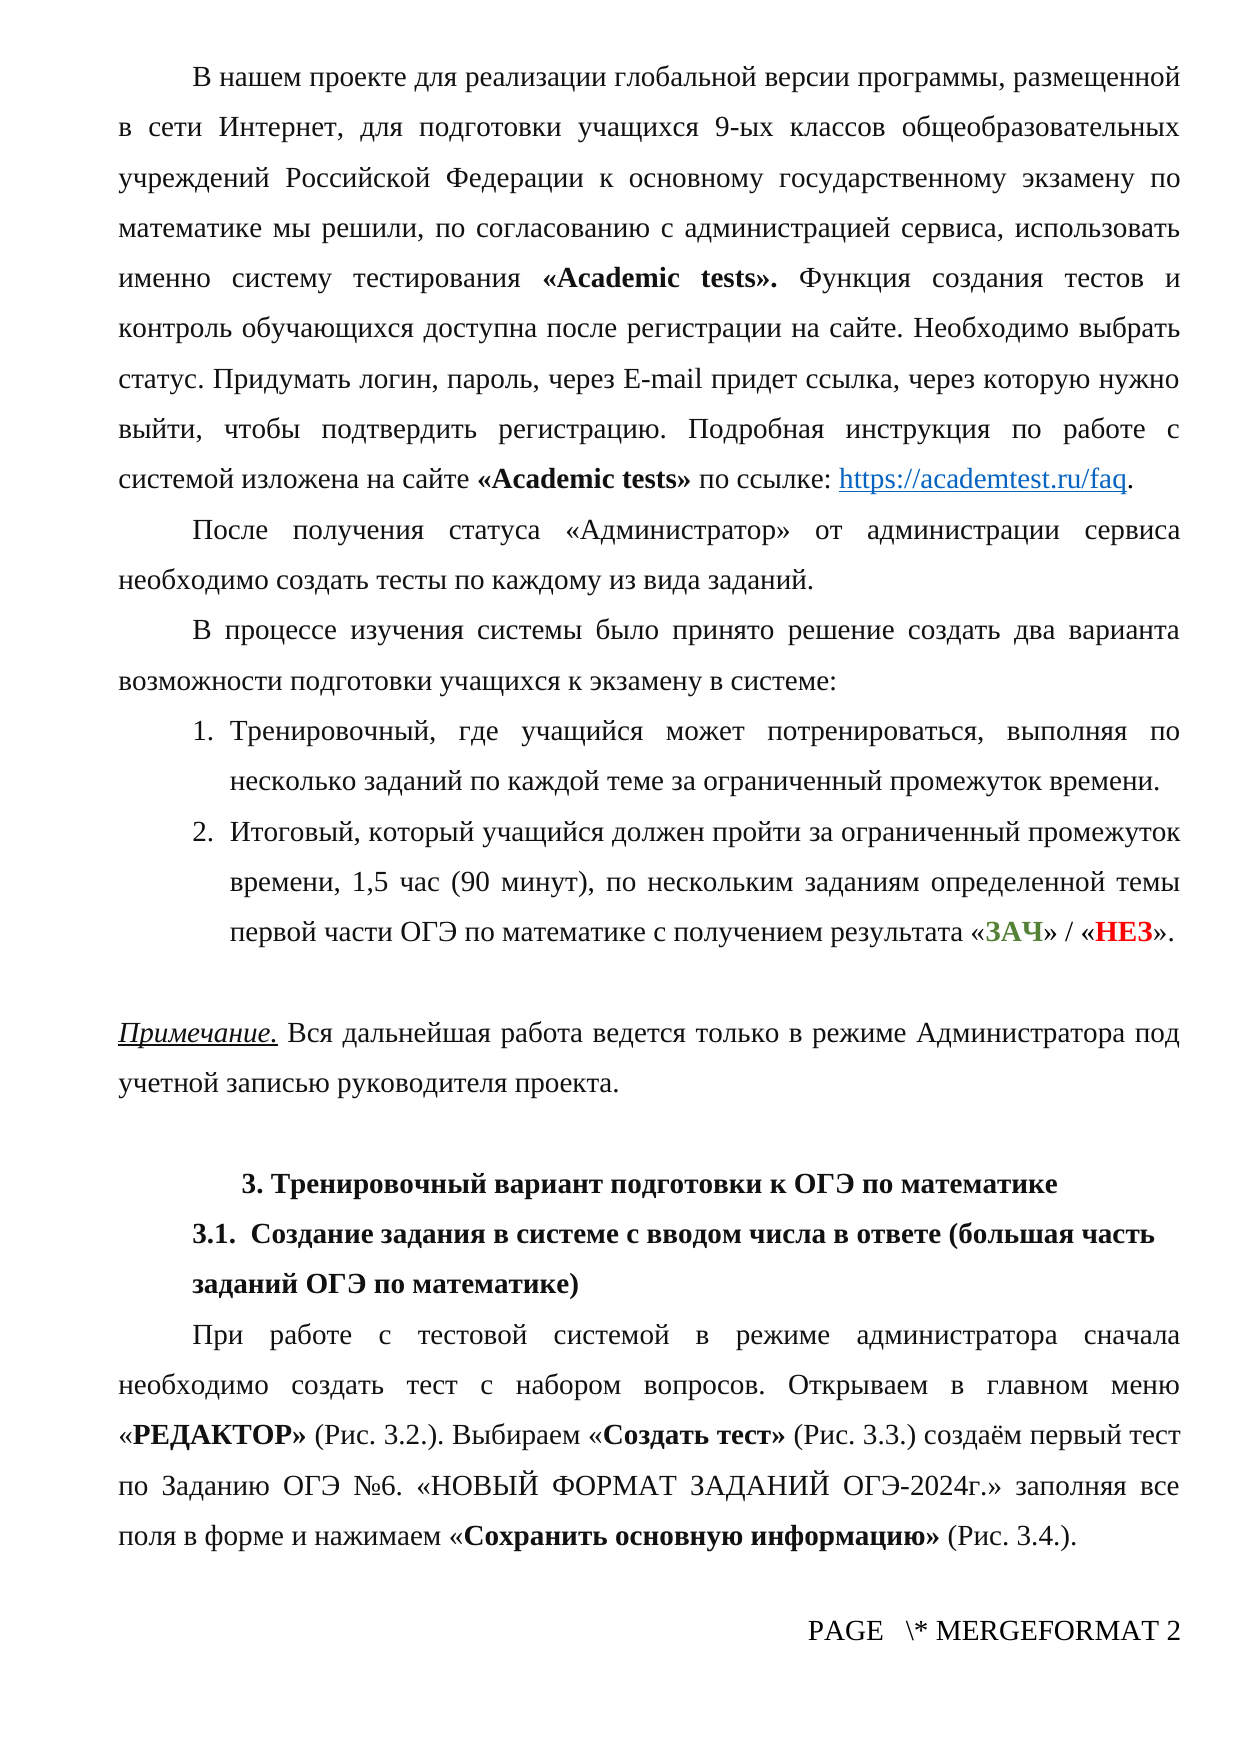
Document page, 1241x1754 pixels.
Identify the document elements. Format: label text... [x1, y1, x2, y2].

list Тренировочный, где учащийся может потренироваться, выполняя по несколько заданий по каждой теме за ограниченный промежуток времени. [192, 713, 1181, 797]
list Итоговый, который учащийся должен пройти за ограниченный промежуток времени, 1,5 час (90 минут), по нескольким заданиям определенной темы первой части ОГЭ по математике с получением результата «ЗАЧ» / «НЕЗ». [192, 814, 1181, 948]
text Примечание. Вся дальнейшая работа ведется только в режиме Администратора под учетной записью руководителя проекта. [118, 1015, 1181, 1099]
text После получения статуса «Администратор» от администрации сервиса необходимо создать тесты по каждому из вида заданий. [118, 512, 1181, 596]
text При работе с тестовой системой в режиме администратора сначала необходимо создать тест с набором вопросов. Открываем в главном меню «РЕДАКТОР» (Рис. 3.2.). Выбираем «Создать тест» (Рис. 3.3.) создаём первый тест по Заданию ОГЭ №6. «НОВЫЙ ФОРМАТ ЗАДАНИЙ ОГЭ-2024г.» заполняя все поля в форме и нажимаем «Сохранить основную информацию» (Рис. 3.4.). [118, 1317, 1181, 1552]
text В нашем проекте для реализации глобальной версии программы, размещенной в сети Интернет, для подготовки учащихся 9-ых классов общеобразовательных учреждений Российской Федерации к основному государственному экзамену по математике мы решили, по согласованию с администрацией сервиса, использовать именно систему тестирования «Academic tests». Функция создания тестов и контроль обучающихся доступна после регистрации на сайте. Необходимо выбрать статус. Придумать логин, пароль, через E-mail придет ссылка, через которую нужно выйти, чтобы подтвердить регистрацию. Подробная инструкция по работе с системой изложена на сайте «Academic tests» по ссылке: https://academtest.ru/faq. [118, 59, 1181, 495]
list 3.1. Создание задания в системе с вводом числа в ответе (большая часть заданий ОГЭ по математике) [192, 1216, 1181, 1300]
text В процессе изучения системы было принято решение создать два варианта возможности подготовки учащихся к экзамену в системе: [118, 612, 1181, 696]
text 3. Тренировочный вариант подготовки к ОГЭ по математике [118, 1166, 1181, 1199]
